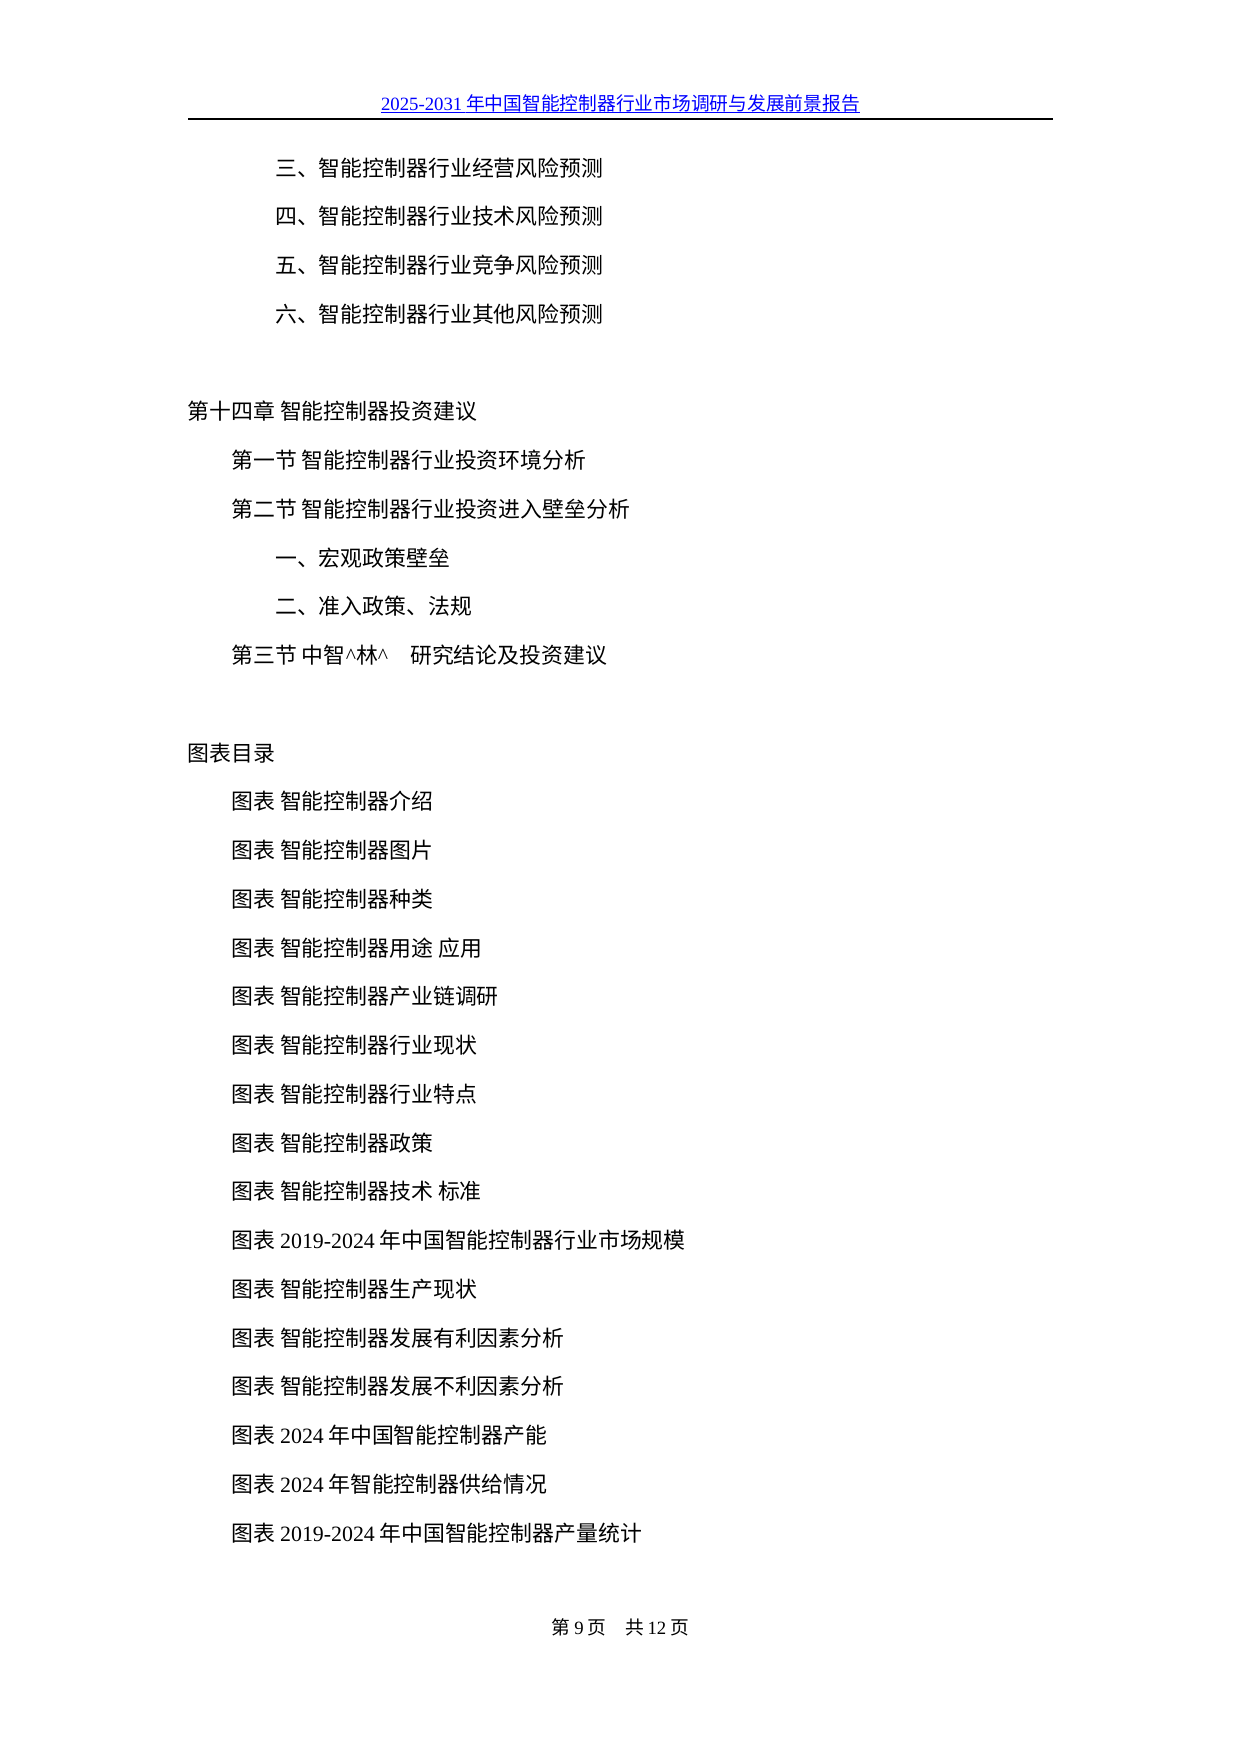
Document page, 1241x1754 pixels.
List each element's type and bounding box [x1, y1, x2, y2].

text [187, 150, 1053, 1548]
